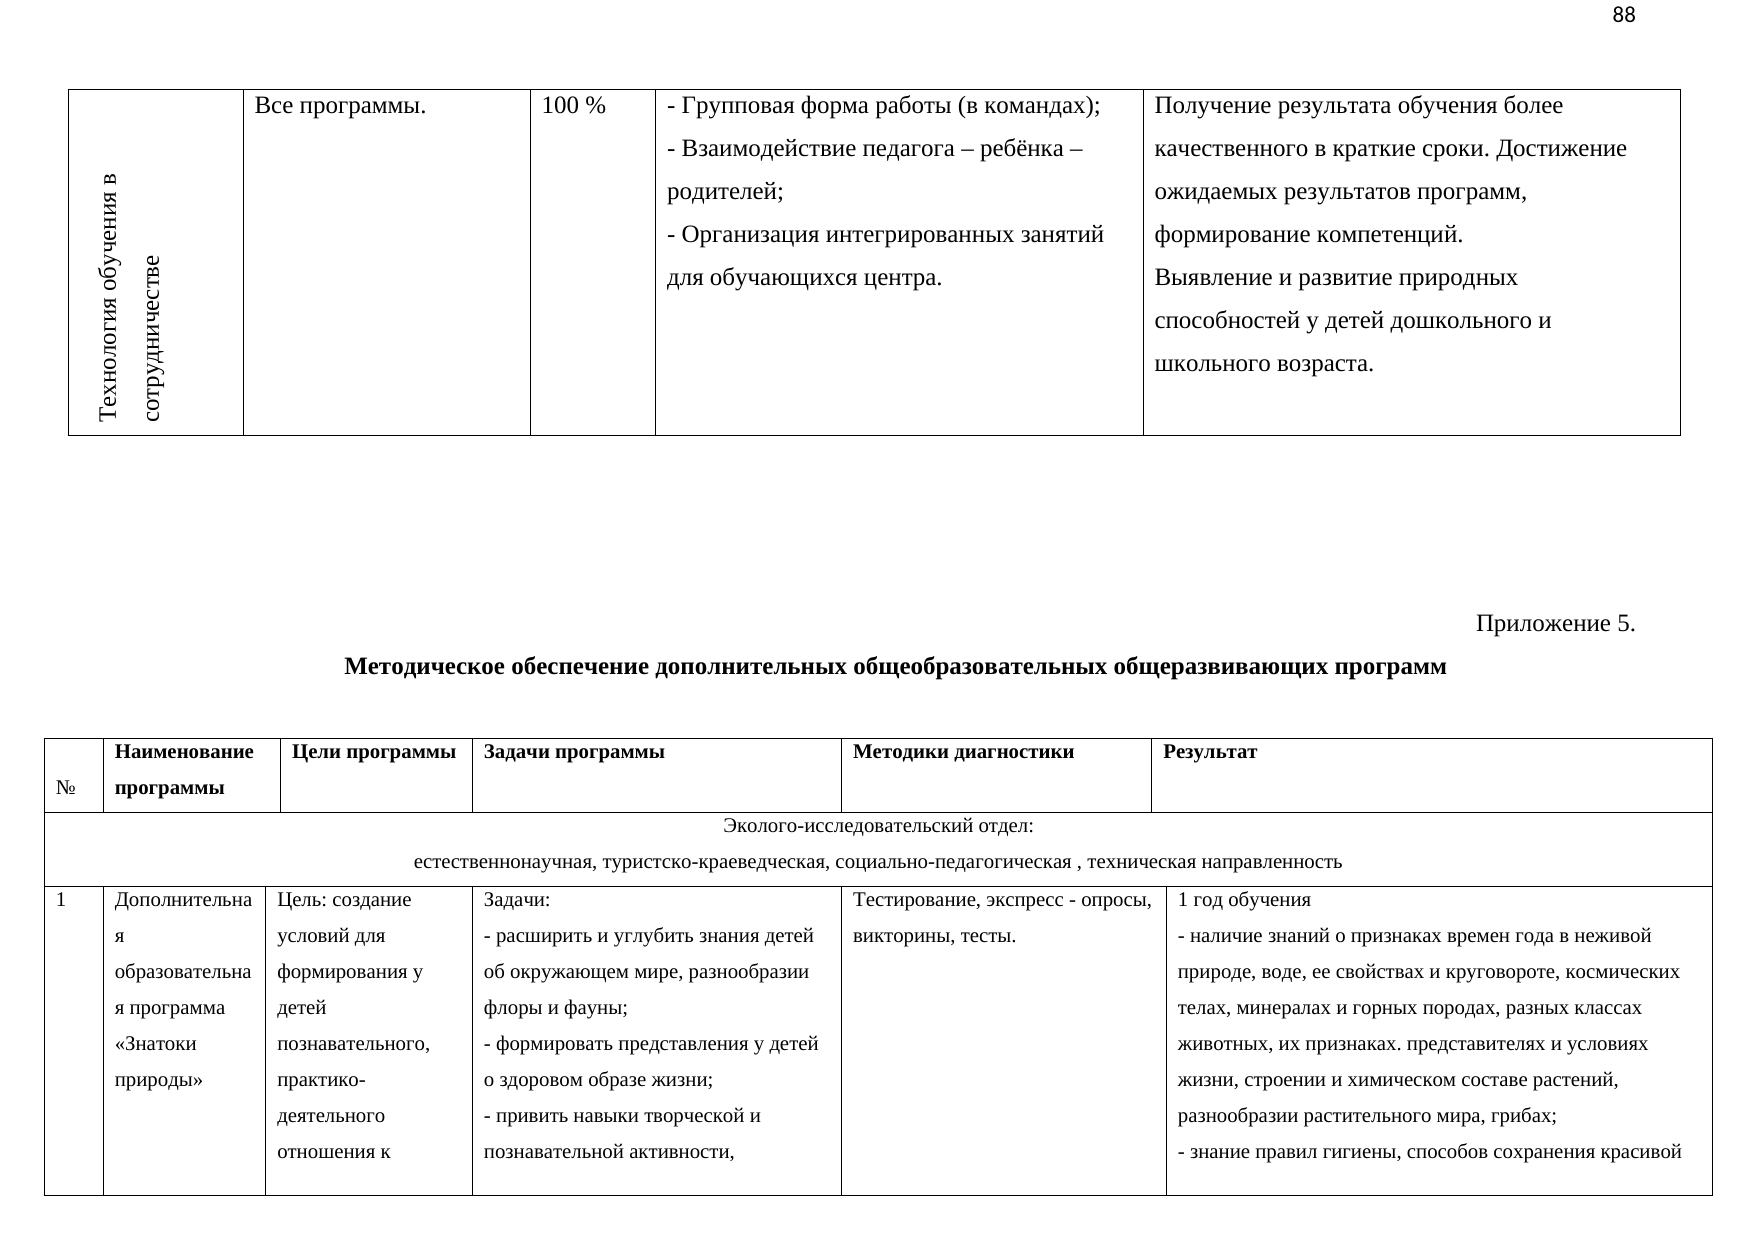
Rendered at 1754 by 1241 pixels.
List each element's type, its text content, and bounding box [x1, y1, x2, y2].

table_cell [266, 887, 472, 1195]
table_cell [842, 887, 1166, 1195]
table_header № [45, 739, 103, 812]
table_cell - Групповая форма работы (в командах); - Взаимодействие педагога – ребёнка – родителей; - Организация интегрированных занятий для обучающихся центра. [656, 90, 1143, 434]
table_cell Технология обучения в сотрудничестве [69, 90, 243, 434]
text Приложение 5. [156, 608, 1636, 637]
table_header Методики диагностики [842, 739, 1151, 812]
table_header Наименование программы [104, 739, 280, 812]
text Методическое обеспечение дополнительных общеобразовательных общеразвивающих программ [156, 651, 1636, 680]
table_cell 100 % [531, 90, 655, 434]
table_header Задачи программы [473, 739, 841, 812]
table_header Результат [1152, 739, 1712, 812]
table_cell Получение результата обучения более качественного в краткие сроки. Достижение ожидаемых результатов программ, формирование компетенций. Выявление и развитие природных способностей у детей дошкольного и школьного возраста. [1144, 90, 1680, 434]
table_cell Эколого-исследовательский отдел: естественнонаучная, туристско-краеведческая, социально-педагогическая , техническая направленность [45, 813, 1712, 886]
table_header Цели программы [281, 739, 472, 812]
table_cell Все программы. [244, 90, 530, 434]
table_cell 1 [45, 887, 103, 1195]
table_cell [1167, 887, 1712, 1195]
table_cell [104, 887, 265, 1195]
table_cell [473, 887, 841, 1195]
